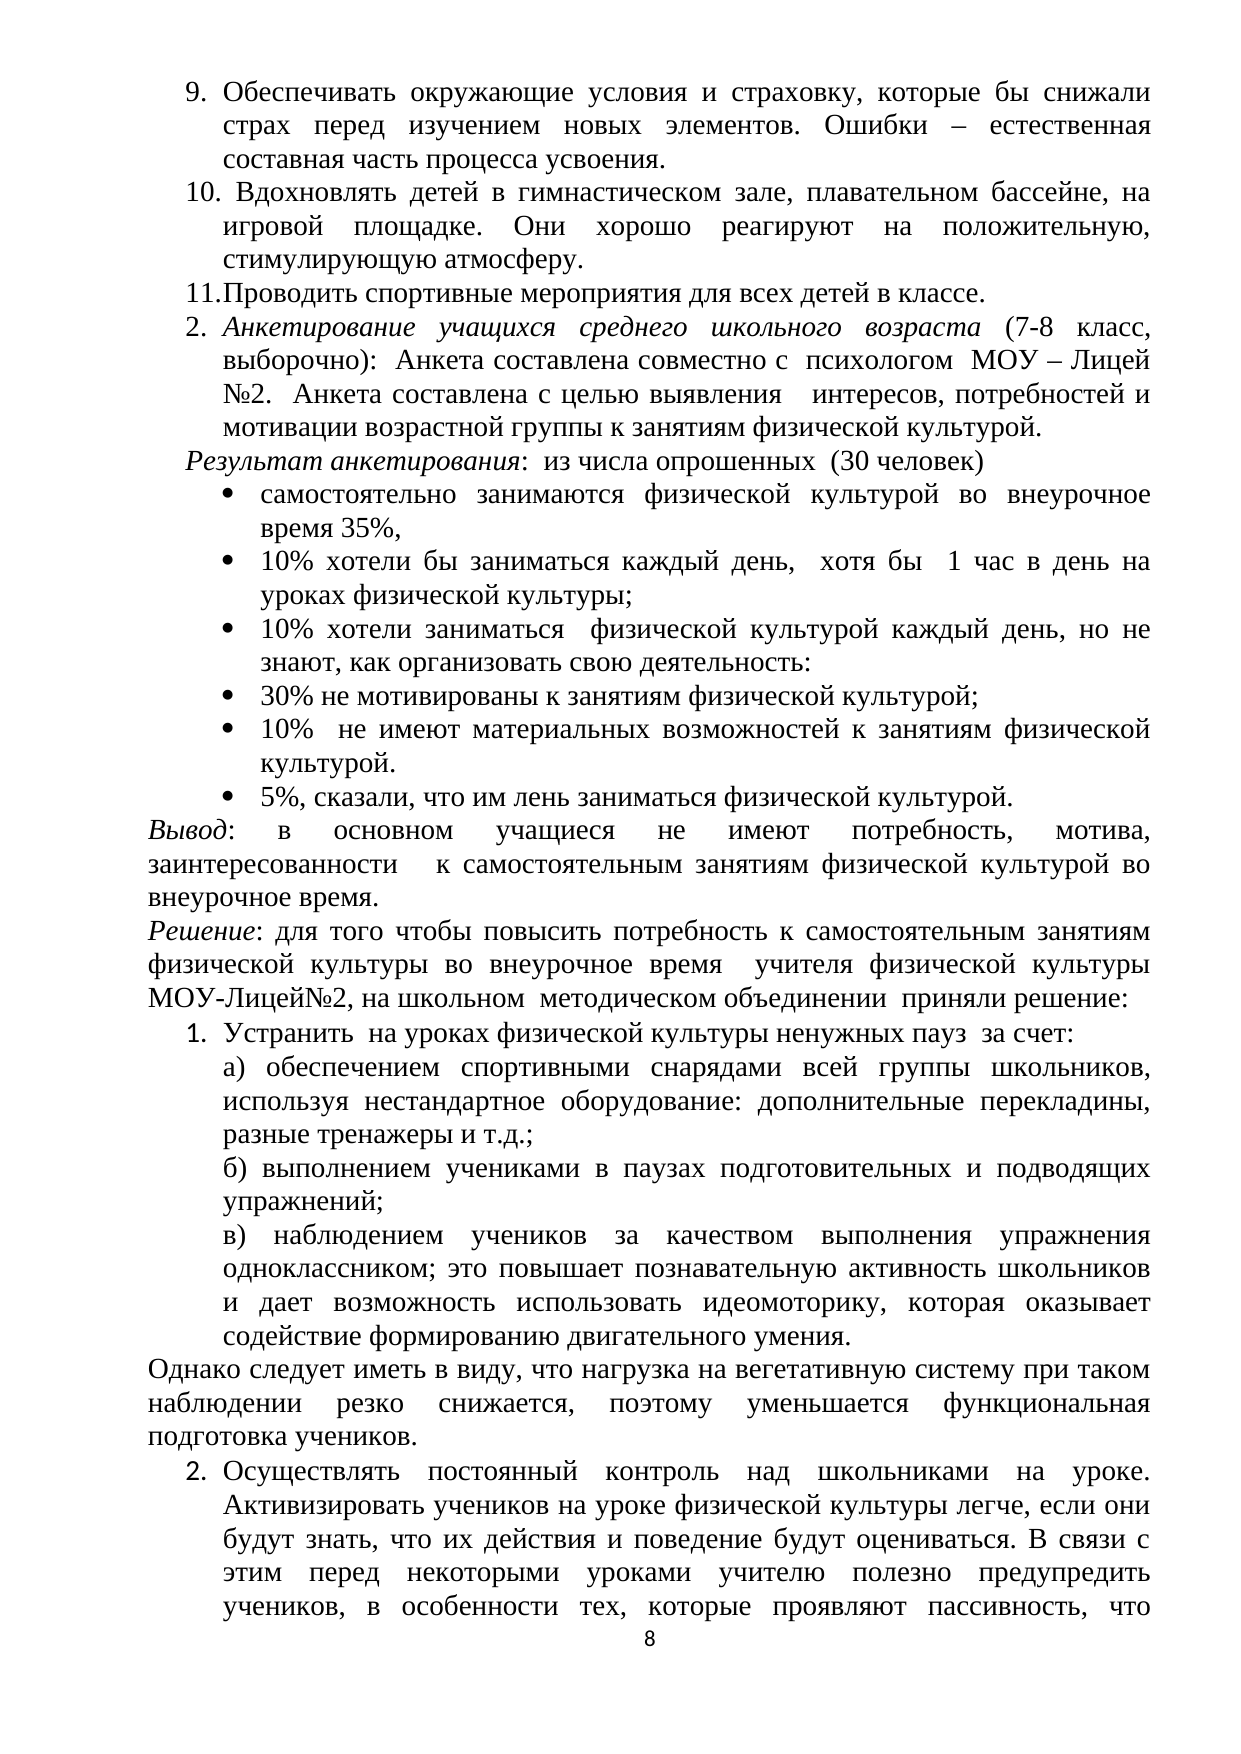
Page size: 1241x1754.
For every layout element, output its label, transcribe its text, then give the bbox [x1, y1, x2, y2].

list 30% не мотивированы к занятиям физической культурой; [223, 678, 1152, 712]
list 10% хотели заниматься физической культурой каждый день, но не знают, как организовать свою деятельность: [223, 611, 1152, 678]
list 10% не имеют материальных возможностей к занятиям физической культурой. [223, 712, 1152, 779]
list 5%, сказали, что им лень заниматься физической культурой. [223, 779, 1152, 812]
text Однако следует иметь в виду, что нагрузка на вегетативную систему при таком наблюдении резко снижается, поэтому уменьшается функциональная подготовка учеников. [148, 1351, 1152, 1452]
list в) наблюдением учеников за качеством выполнения упражнения одноклассником; это повышает познавательную активность школьников и дает возможность использовать идеомоторику, которая оказывает содействие формированию двигательного умения. [223, 1217, 1152, 1351]
list Обеспечивать окружающие условия и страховку, которые бы снижали страх перед изучением новых элементов. Ошибки – естественная составная часть процесса усвоения. [185, 74, 1152, 174]
text Результат анкетирования: из числа опрошенных (30 человек) [185, 443, 1152, 476]
list а) обеспечением спортивными снарядами всей группы школьников, используя нестандартное оборудование: дополнительные перекладины, разные тренажеры и т.д.; [223, 1049, 1152, 1150]
list Вдохновлять детей в гимнастическом зале, плавательном бассейне, на игровой площадке. Они хорошо реагируют на положительную, стимулирующую атмосферу. [185, 174, 1152, 275]
list Устранить на уроках физической культуры ненужных пауз за счет: [185, 1014, 1152, 1049]
list 10% хотели бы заниматься каждый день, хотя бы 1 час в день на уроках физической культуры; [223, 543, 1152, 611]
list б) выполнением учениками в паузах подготовительных и подводящих упражнений; [223, 1150, 1152, 1217]
text Вывод: в основном учащиеся не имеют потребность, мотива, заинтересованности к самостоятельным занятиям физической культурой во внеурочное время. [148, 812, 1152, 913]
list Анкетирование учащихся среднего школьного возраста (7-8 класс, выборочно): Анкета составлена совместно с психологом МОУ – Лицей №2. Анкета составлена с целью выявления интересов, потребностей и мотивации возрастной группы к занятиям физической культурой. [185, 309, 1152, 443]
list Проводить спортивные мероприятия для всех детей в классе. [185, 275, 1152, 309]
text Решение: для того чтобы повысить потребность к самостоятельным занятиям физической культуры во внеурочное время учителя физической культуры МОУ-Лицей№2, на школьном методическом объединении приняли решение: [148, 913, 1152, 1014]
list самостоятельно занимаются физической культурой во внеурочное время 35%, [223, 476, 1152, 543]
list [185, 1452, 1152, 1622]
